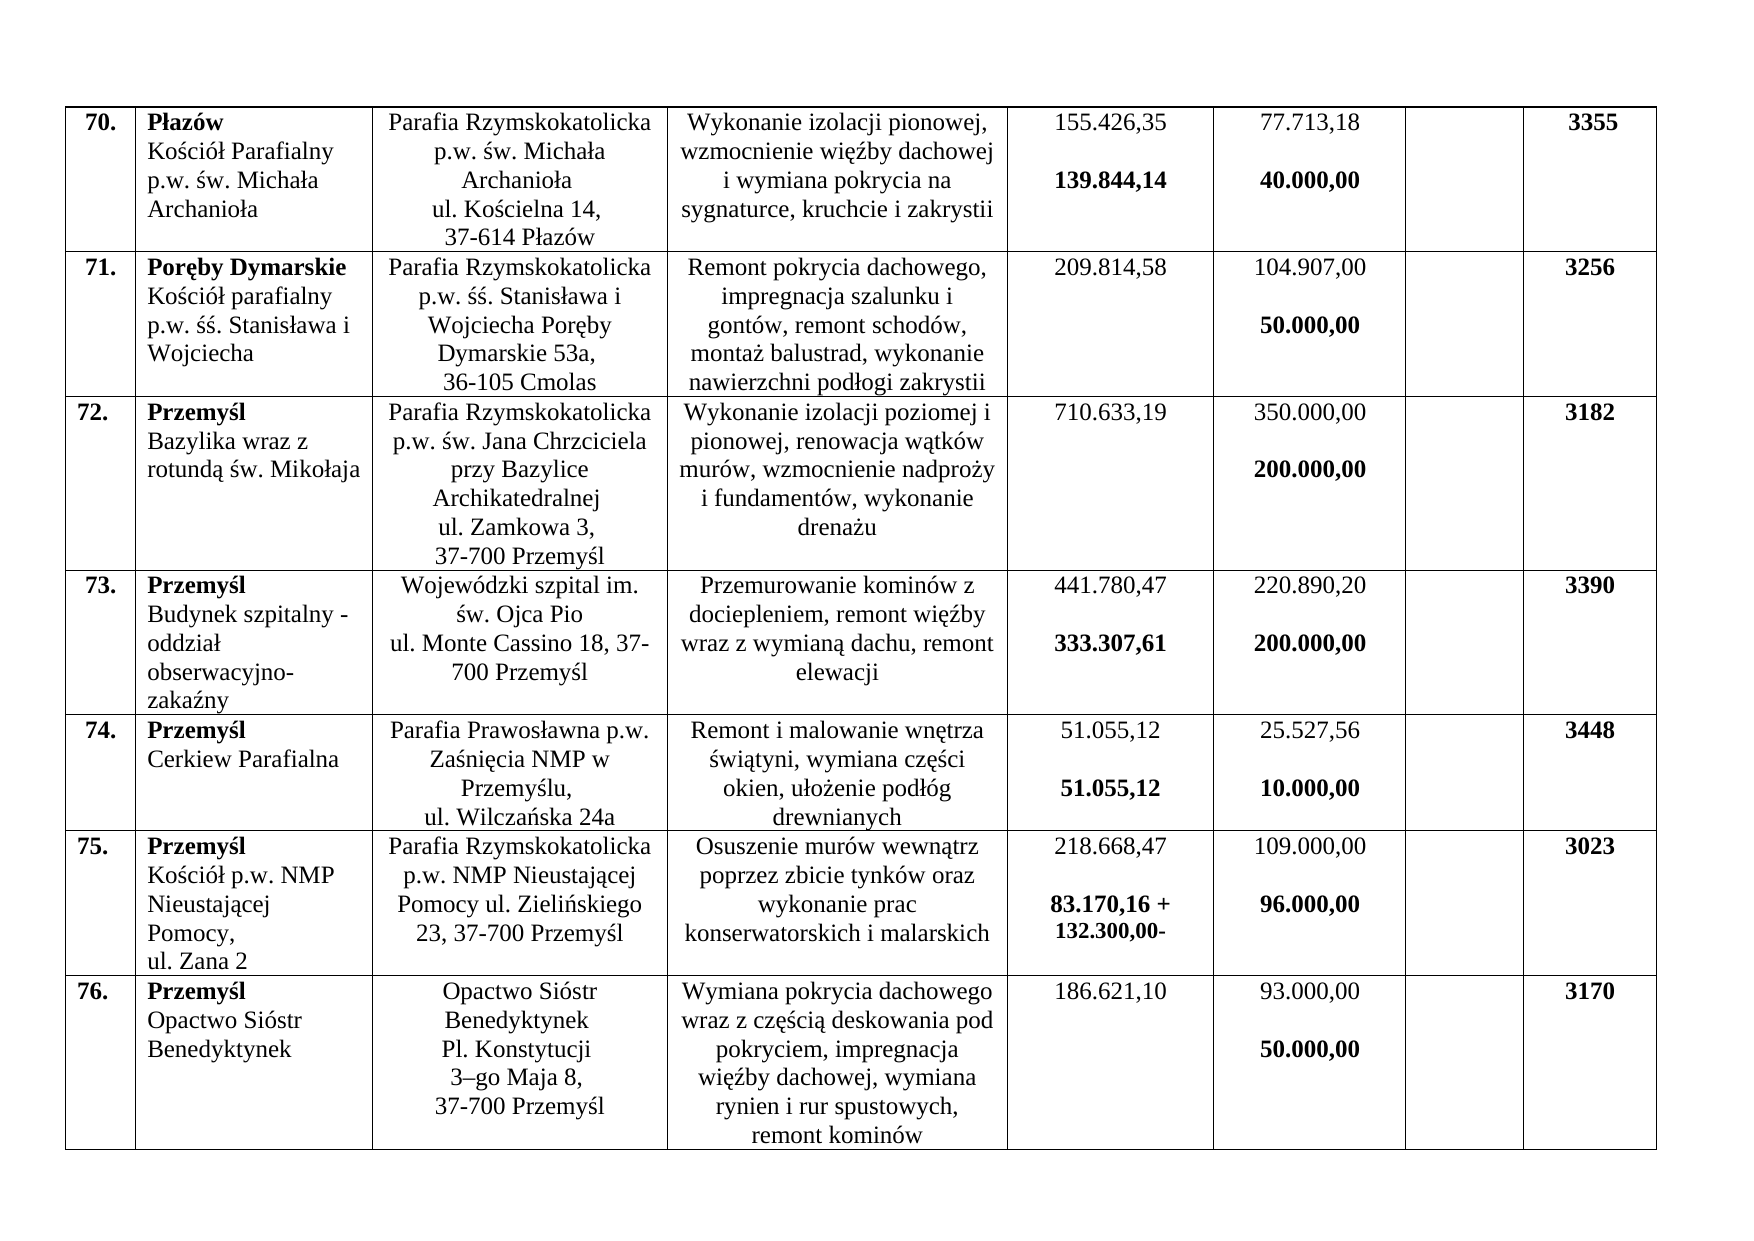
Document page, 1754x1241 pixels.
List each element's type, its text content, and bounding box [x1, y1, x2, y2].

table_cell 71. [66, 252, 135, 396]
table_cell 77.713,18 40.000,00 [1214, 108, 1405, 251]
table_cell 3390 [1524, 571, 1656, 714]
table_cell [1406, 108, 1523, 251]
table_cell 209.814,58 [1008, 252, 1213, 396]
table_cell 93.000,00 50.000,00 [1214, 976, 1405, 1149]
table_cell [1406, 831, 1523, 975]
table_cell Parafia Prawosławna p.w. Zaśnięcia NMP w Przemyślu, ul. Wilczańska 24a [373, 715, 667, 830]
table_cell [1406, 252, 1523, 396]
table_cell 441.780,47 333.307,61 [1008, 571, 1213, 714]
table_cell 3256 [1524, 252, 1656, 396]
table_cell Poręby Dymarskie Kościół parafialny p.w. śś. Stanisława i Wojciecha [136, 252, 372, 396]
table_cell 75. [66, 831, 135, 975]
table_cell Parafia Rzymskokatolicka p.w. śś. Stanisława i Wojciecha Poręby Dymarskie 53a, 36-105 Cmolas [373, 252, 667, 396]
table_cell Remont pokrycia dachowego, impregnacja szalunku i gontów, remont schodów, montaż balustrad, wykonanie nawierzchni podłogi zakrystii [668, 252, 1007, 396]
table_cell 109.000,00 96.000,00 [1214, 831, 1405, 975]
table_cell 3448 [1524, 715, 1656, 830]
table_cell 3170 [1524, 976, 1656, 1149]
table_cell [1406, 715, 1523, 830]
table_cell 72. [66, 397, 135, 569]
table_cell 3355 [1524, 108, 1656, 251]
table_cell Parafia Rzymskokatolicka p.w. św. Jana Chrzciciela przy Bazylice Archikatedralnej ul. Zamkowa 3, 37-700 Przemyśl [373, 397, 667, 569]
table_cell Przemyśl Budynek szpitalny - oddział obserwacyjno-zakaźny [136, 571, 372, 714]
table_cell 3023 [1524, 831, 1656, 975]
table_cell 220.890,20 200.000,00 [1214, 571, 1405, 714]
table_cell Płazów Kościół Parafialny p.w. św. Michała Archanioła [136, 108, 372, 251]
table_cell Wojewódzki szpital im. św. Ojca Pio ul. Monte Cassino 18, 37-700 Przemyśl [373, 571, 667, 714]
table_cell Parafia Rzymskokatolicka p.w. NMP Nieustającej Pomocy ul. Zielińskiego 23, 37-700 Przemyśl [373, 831, 667, 975]
table_cell 74. [66, 715, 135, 830]
table_cell 70. [66, 108, 135, 251]
table_cell 51.055,12 51.055,12 [1008, 715, 1213, 830]
table_cell 710.633,19 [1008, 397, 1213, 569]
table_cell 350.000,00 200.000,00 [1214, 397, 1405, 569]
table_cell Remont i malowanie wnętrza świątyni, wymiana części okien, ułożenie podłóg drewnianych [668, 715, 1007, 830]
table_cell Wykonanie izolacji pionowej, wzmocnienie więźby dachowej i wymiana pokrycia na sygnaturce, kruchcie i zakrystii [668, 108, 1007, 251]
table_cell 155.426,35 139.844,14 [1008, 108, 1213, 251]
table_cell [1406, 397, 1523, 569]
table_cell Wymiana pokrycia dachowego wraz z częścią deskowania pod pokryciem, impregnacja więźby dachowej, wymiana rynien i rur spustowych, remont kominów [668, 976, 1007, 1149]
table_cell 76. [66, 976, 135, 1149]
table_cell 73. [66, 571, 135, 714]
table_cell Przemurowanie kominów z dociepleniem, remont więźby wraz z wymianą dachu, remont elewacji [668, 571, 1007, 714]
table_cell Przemyśl Opactwo Sióstr Benedyktynek [136, 976, 372, 1149]
table_cell Opactwo Sióstr Benedyktynek Pl. Konstytucji 3–go Maja 8, 37-700 Przemyśl [373, 976, 667, 1149]
table_cell Parafia Rzymskokatolicka p.w. św. Michała Archanioła ul. Kościelna 14, 37-614 Płazów [373, 108, 667, 251]
table_cell Osuszenie murów wewnątrz poprzez zbicie tynków oraz wykonanie prac konserwatorskich i malarskich [668, 831, 1007, 975]
table_cell 25.527,56 10.000,00 [1214, 715, 1405, 830]
table_cell Przemyśl Cerkiew Parafialna [136, 715, 372, 830]
table_cell 186.621,10 [1008, 976, 1213, 1149]
table_cell [1406, 571, 1523, 714]
table_cell [1406, 976, 1523, 1149]
table_cell 104.907,00 50.000,00 [1214, 252, 1405, 396]
table_cell 3182 [1524, 397, 1656, 569]
table_cell Przemyśl Bazylika wraz z rotundą św. Mikołaja [136, 397, 372, 569]
table_cell 218.668,47 83.170,16 + 132.300,00- [1008, 831, 1213, 975]
table_cell Przemyśl Kościół p.w. NMP Nieustającej Pomocy, ul. Zana 2 [136, 831, 372, 975]
table_cell Wykonanie izolacji poziomej i pionowej, renowacja wątków murów, wzmocnienie nadproży i fundamentów, wykonanie drenażu [668, 397, 1007, 569]
